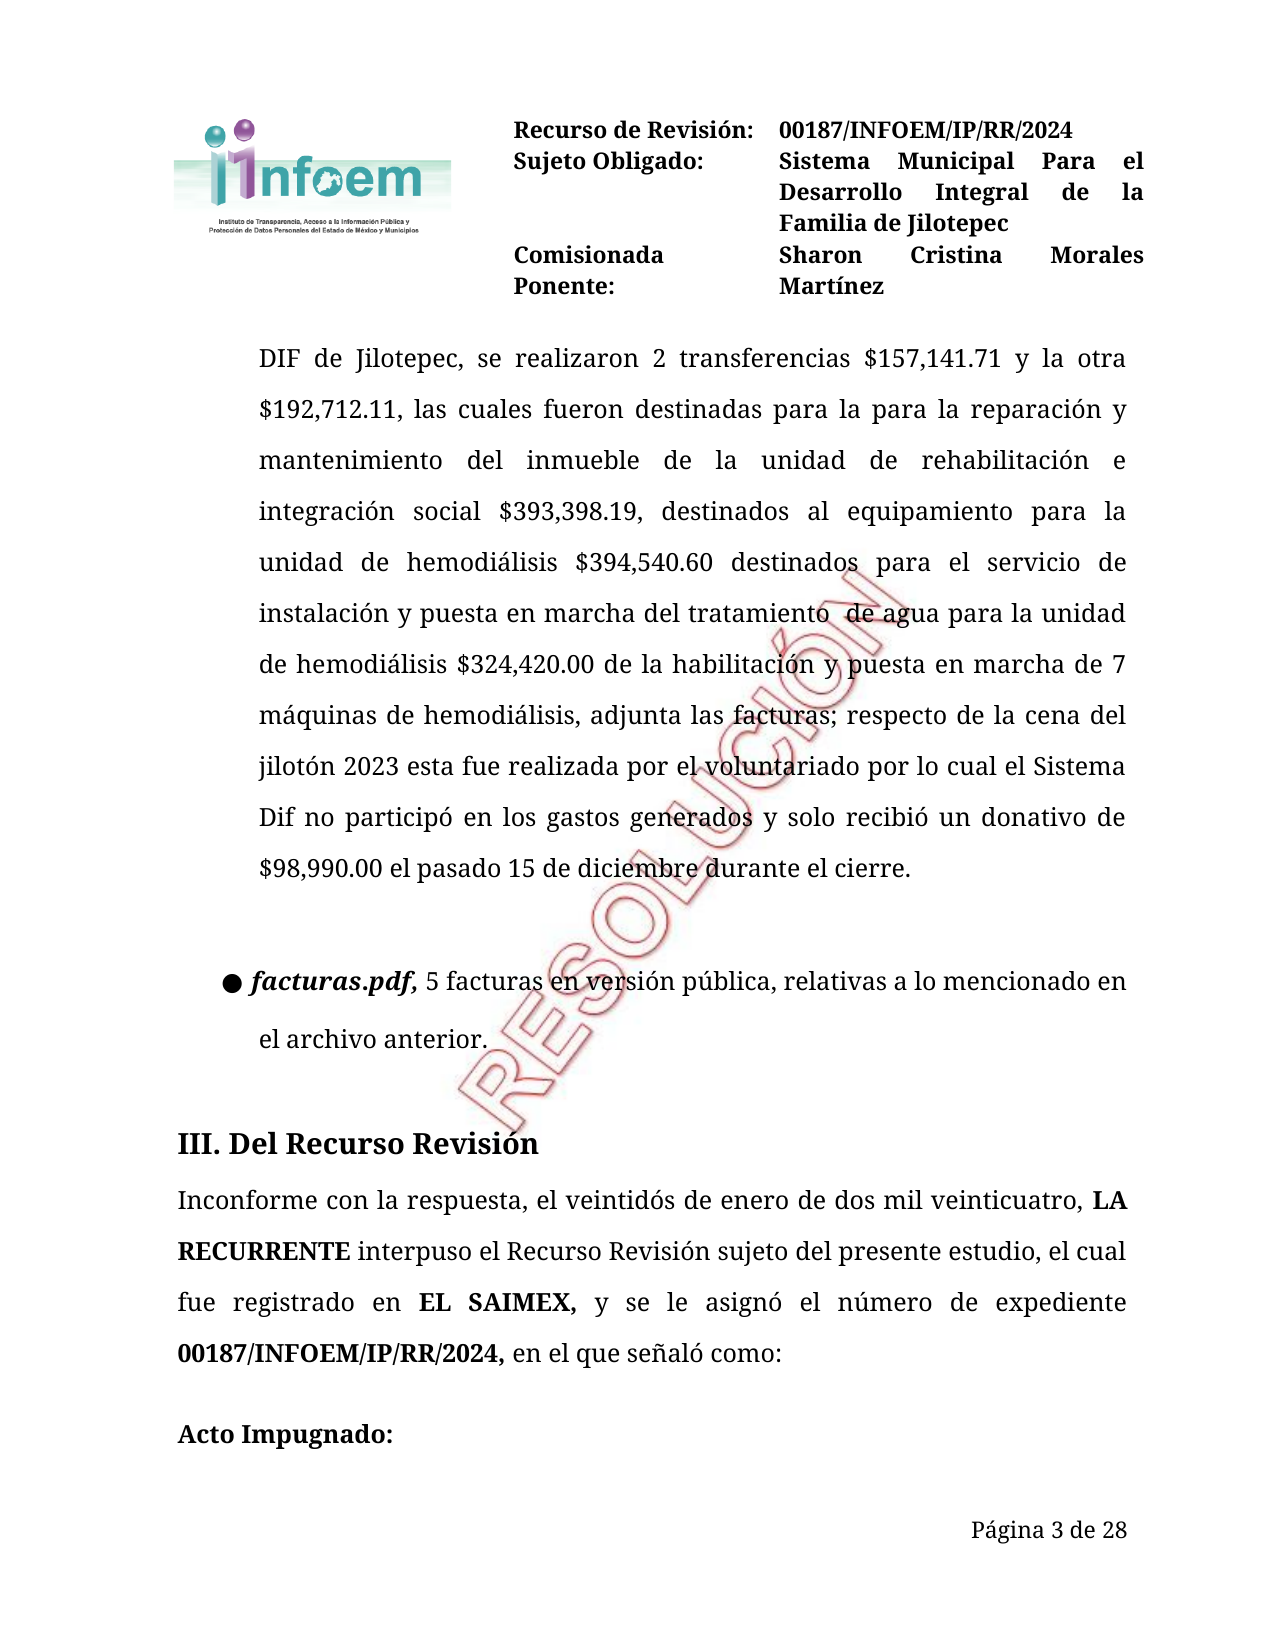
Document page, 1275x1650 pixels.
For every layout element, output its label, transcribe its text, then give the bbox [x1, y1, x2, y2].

text Acto Impugnado: [177, 1416, 1127, 1450]
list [221, 341, 1127, 885]
text Inconforme con la respuesta, el veintidós de enero de dos mil veinticuatro, LA RECURRENTE interpuso el Recurso Revisión sujeto del presente estudio, el cual fue registrado en EL SAIMEX, y se le asignó el número de expediente 00187/INFOEM/IP/RR/2024, en el que señaló como: [177, 1183, 1127, 1370]
list facturas.pdf, 5 facturas en versión pública, relativas a lo mencionado en el archivo anterior. [221, 953, 1127, 1056]
text III. Del Recurso Revisión [177, 1123, 1127, 1163]
picture [116, 113, 1242, 1650]
